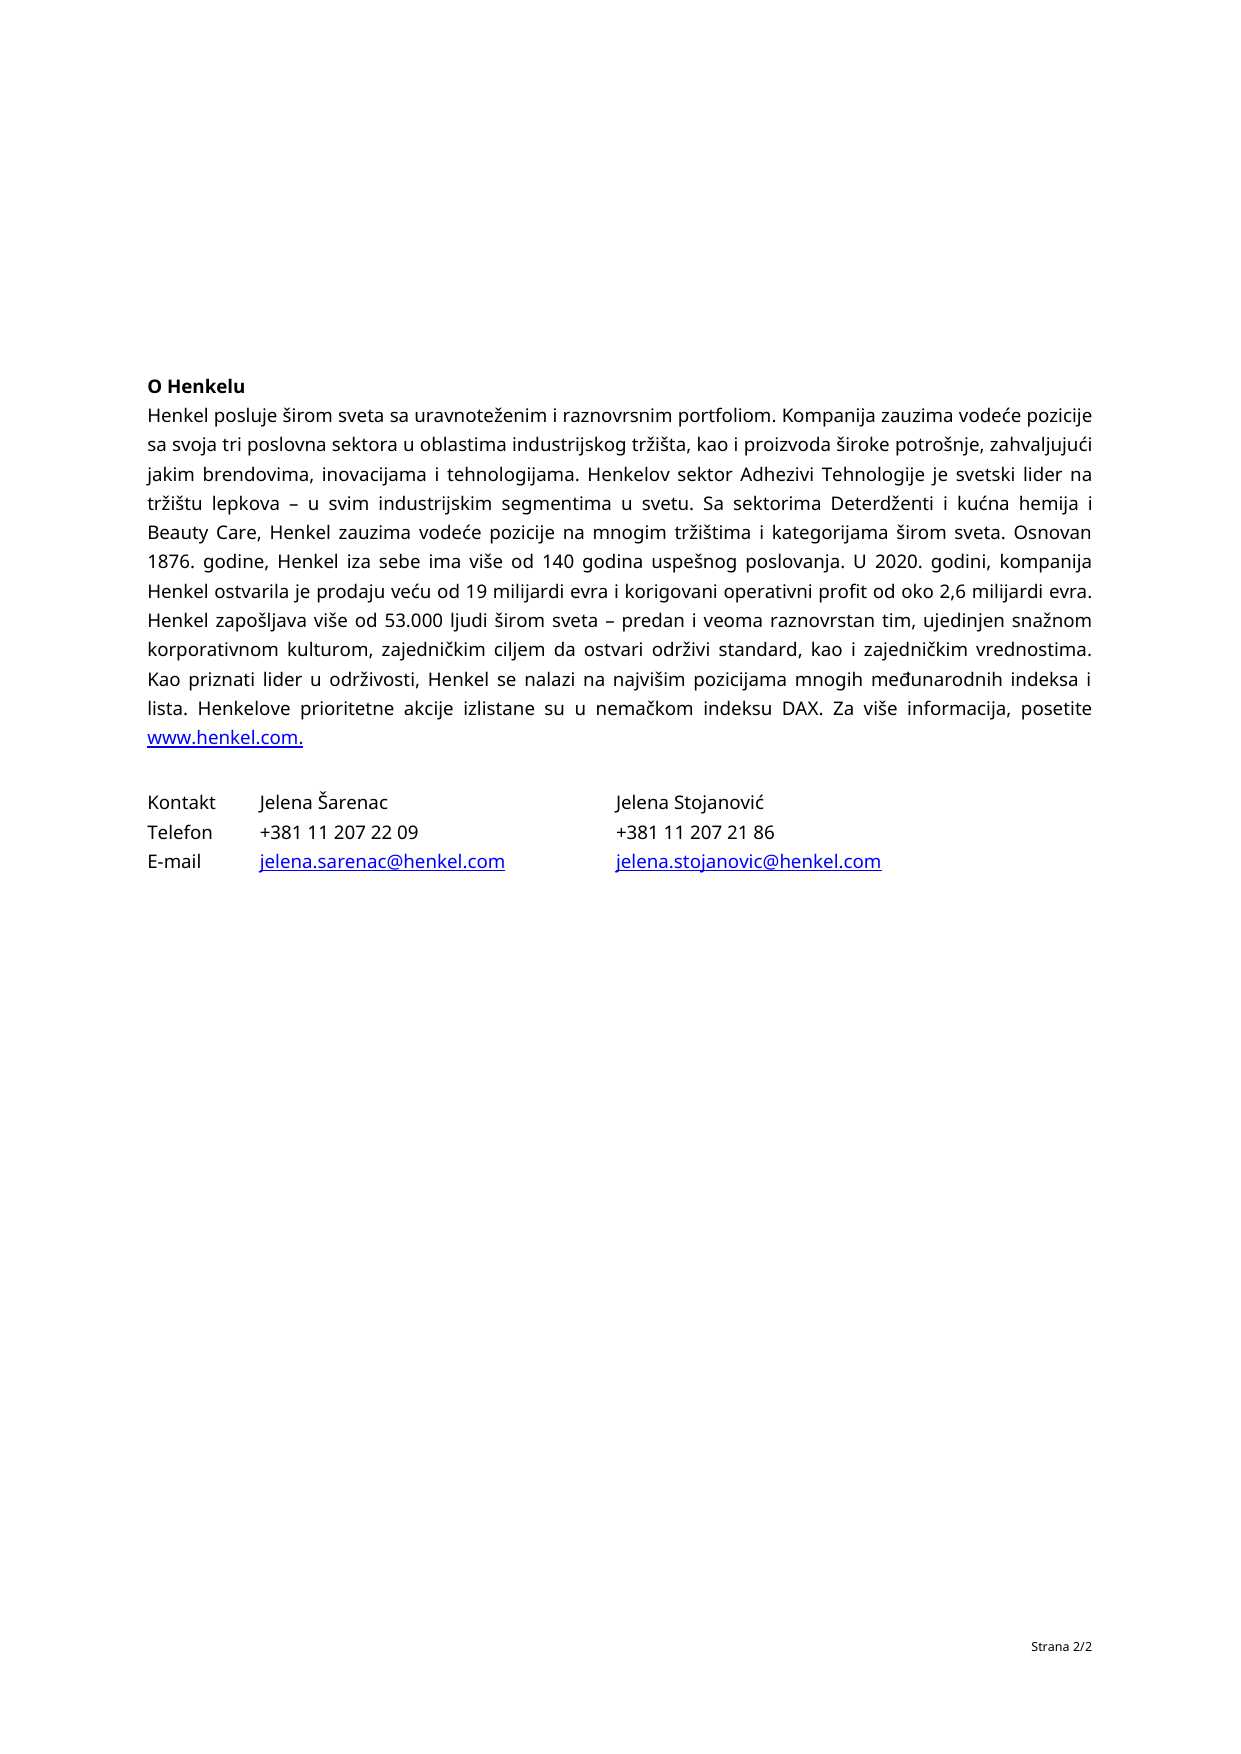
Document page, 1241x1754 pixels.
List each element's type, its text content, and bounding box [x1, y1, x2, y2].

text Telefon +381 11 207 22 09 +381 11 207 21 86 [147, 819, 1093, 844]
text O Henkelu [147, 373, 1093, 399]
text E-mail jelena.sarenac@henkel.com jelena.stojanovic@henkel.com [147, 848, 1093, 874]
text Kontakt Jelena Šarenac Jelena Stojanović [147, 790, 1093, 815]
text Henkel posluje širom sveta sa uravnoteženim i raznovrsnim portfoliom. Kompanija zauzima vodeće pozicije sa svoja tri poslovna sektora u oblastima industrijskog tržišta, kao i proizvoda široke potrošnje, zahvaljujući jakim brendovima, inovacijama i tehnologijama. Henkelov sektor Adhezivi Tehnologije je svetski lider na tržištu lepkova – u svim industrijskim segmentima u svetu. Sa sektorima Deterdženti i kućna hemija i Beauty Care, Henkel zauzima vodeće pozicije na mnogim tržištima i kategorijama širom sveta. Osnovan 1876. godine, Henkel iza sebe ima više od 140 godina uspešnog poslovanja. U 2020. godini, kompanija Henkel ostvarila je prodaju veću od 19 milijardi evra i korigovani operativni profit od oko 2,6 milijardi evra. Henkel zapošljava više od 53.000 ljudi širom sveta – predan i veoma raznovrstan tim, ujedinjen snažnom korporativnom kulturom, zajedničkim ciljem da ostvari održivi standard, kao i zajedničkim vrednostima. Kao priznati lider u održivosti, Henkel se nalazi na najvišim pozicijama mnogih međunarodnih indeksa i lista. Henkelove prioritetne akcije izlistane su u nemačkom indeksu DAX. Za više informacija, posetite www.henkel.com. [147, 402, 1093, 750]
